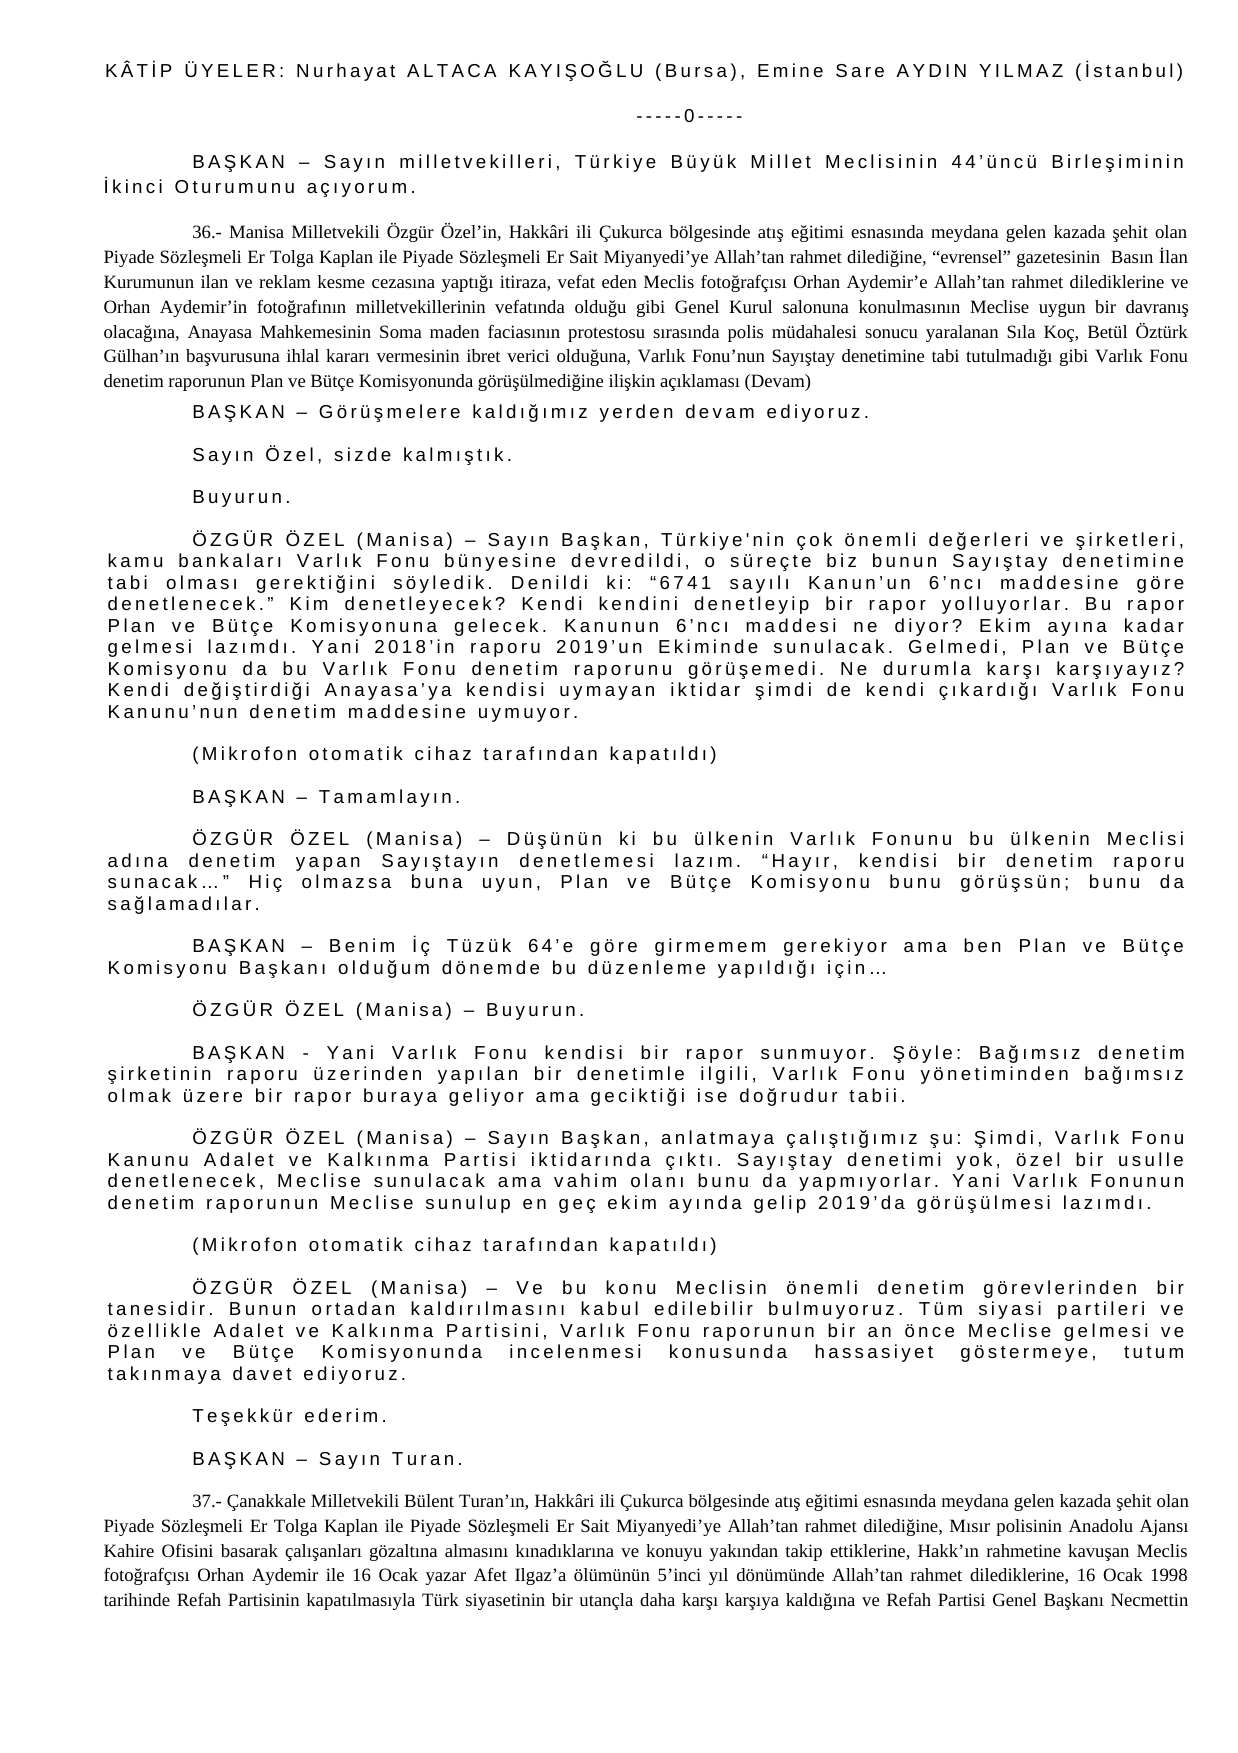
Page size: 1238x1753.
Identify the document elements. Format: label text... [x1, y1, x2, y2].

text ÖZGÜR ÖZEL (Manisa) – Ve bu konu Meclisin önemli denetim görevlerinden bir tanesidir. Bunun ortadan kaldırılmasını kabul edilebilir bulmuyoruz. Tüm siyasi partileri ve özellikle Adalet ve Kalkınma Partisini, Varlık Fonu raporunun bir an önce Meclise gelmesi ve Plan ve Bütçe Komisyonunda incelenmesi konusunda hassasiyet göstermeye, tutum takınmaya davet ediyoruz. [107, 1276, 1186, 1384]
text BAŞKAN - Yani Varlık Fonu kendisi bir rapor sunmuyor. Şöyle: Bağımsız denetim şirketinin raporu üzerinden yapılan bir denetimle ilgili, Varlık Fonu yönetiminden bağımsız olmak üzere bir rapor buraya geliyor ama geciktiği ise doğrudur tabii. [107, 1041, 1186, 1106]
text BAŞKAN – Sayın Turan. [107, 1447, 1186, 1469]
text BAŞKAN – Sayın milletvekilleri, Türkiye Büyük Millet Meclisinin 44’üncü Birleşiminin İkinci Oturumunu açıyorum. [103, 151, 1186, 197]
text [103, 1490, 1190, 1611]
text (Mikrofon otomatik cihaz tarafından kapatıldı) [107, 743, 1186, 765]
text ÖZGÜR ÖZEL (Manisa) – Buyurun. [107, 999, 1186, 1021]
text Sayın Özel, sizde kalmıştık. [107, 443, 1186, 465]
text -----0----- [107, 105, 1186, 127]
text BAŞKAN – Tamamlayın. [107, 786, 1186, 807]
text KÂTİP ÜYELER: Nurhayat ALTACA KAYIŞOĞLU (Bursa), Emine Sare AYDIN YILMAZ (İstanbul) [103, 60, 1186, 81]
text BAŞKAN – Görüşmelere kaldığımız yerden devam ediyoruz. [107, 401, 1186, 423]
text Teşekkür ederim. [107, 1405, 1186, 1427]
text 36.- Manisa Milletvekili Özgür Özel’in, Hakkâri ili Çukurca bölgesinde atış eğitimi esnasında meydana gelen kazada şehit olan Piyade Sözleşmeli Er Tolga Kaplan ile Piyade Sözleşmeli Er Sait Miyanyedi’ye Allah’tan rahmet dilediğine, “evrensel” gazetesinin Basın İlan Kurumunun ilan ve reklam kesme cezasına yaptığı itiraza, vefat eden Meclis fotoğrafçısı Orhan Aydemir’e Allah’tan rahmet dilediklerine ve Orhan Aydemir’in fotoğrafının milletvekillerinin vefatında olduğu gibi Genel Kurul salonuna konulmasının Meclise uygun bir davranış olacağına, Anayasa Mahkemesinin Soma maden faciasının protestosu sırasında polis müdahalesi sonucu yaralanan Sıla Koç, Betül Öztürk Gülhan’ın başvurusuna ihlal kararı vermesinin ibret verici olduğuna, Varlık Fonu’nun Sayıştay denetimine tabi tutulmadığı gibi Varlık Fonu denetim raporunun Plan ve Bütçe Komisyonunda görüşülmediğine ilişkin açıklaması (Devam) [103, 221, 1190, 392]
text Buyurun. [107, 486, 1186, 507]
text BAŞKAN – Benim İç Tüzük 64’e göre girmemem gerekiyor ama ben Plan ve Bütçe Komisyonu Başkanı olduğum dönemde bu düzenleme yapıldığı için… [107, 935, 1186, 978]
text ÖZGÜR ÖZEL (Manisa) – Sayın Başkan, anlatmaya çalıştığımız şu: Şimdi, Varlık Fonu Kanunu Adalet ve Kalkınma Partisi iktidarında çıktı. Sayıştay denetimi yok, özel bir usulle denetlenecek, Meclise sunulacak ama vahim olanı bunu da yapmıyorlar. Yani Varlık Fonunun denetim raporunun Meclise sunulup en geç ekim ayında gelip 2019’da görüşülmesi lazımdı. [107, 1127, 1186, 1213]
text ÖZGÜR ÖZEL (Manisa) – Sayın Başkan, Türkiye'nin çok önemli değerleri ve şirketleri, kamu bankaları Varlık Fonu bünyesine devredildi, o süreçte biz bunun Sayıştay denetimine tabi olması gerektiğini söyledik. Denildi ki: “6741 sayılı Kanun’un 6’ncı maddesine göre denetlenecek.” Kim denetleyecek? Kendi kendini denetleyip bir rapor yolluyorlar. Bu rapor Plan ve Bütçe Komisyonuna gelecek. Kanunun 6’ncı maddesi ne diyor? Ekim ayına kadar gelmesi lazımdı. Yani 2018’in raporu 2019’un Ekiminde sunulacak. Gelmedi, Plan ve Bütçe Komisyonu da bu Varlık Fonu denetim raporunu görüşemedi. Ne durumla karşı karşıyayız? Kendi değiştirdiği Anayasa’ya kendisi uymayan iktidar şimdi de kendi çıkardığı Varlık Fonu Kanunu’nun denetim maddesine uymuyor. [107, 528, 1186, 722]
text (Mikrofon otomatik cihaz tarafından kapatıldı) [107, 1234, 1186, 1256]
text ÖZGÜR ÖZEL (Manisa) – Düşünün ki bu ülkenin Varlık Fonunu bu ülkenin Meclisi adına denetim yapan Sayıştayın denetlemesi lazım. “Hayır, kendisi bir denetim raporu sunacak…” Hiç olmazsa buna uyun, Plan ve Bütçe Komisyonu bunu görüşsün; bunu da sağlamadılar. [107, 828, 1186, 914]
